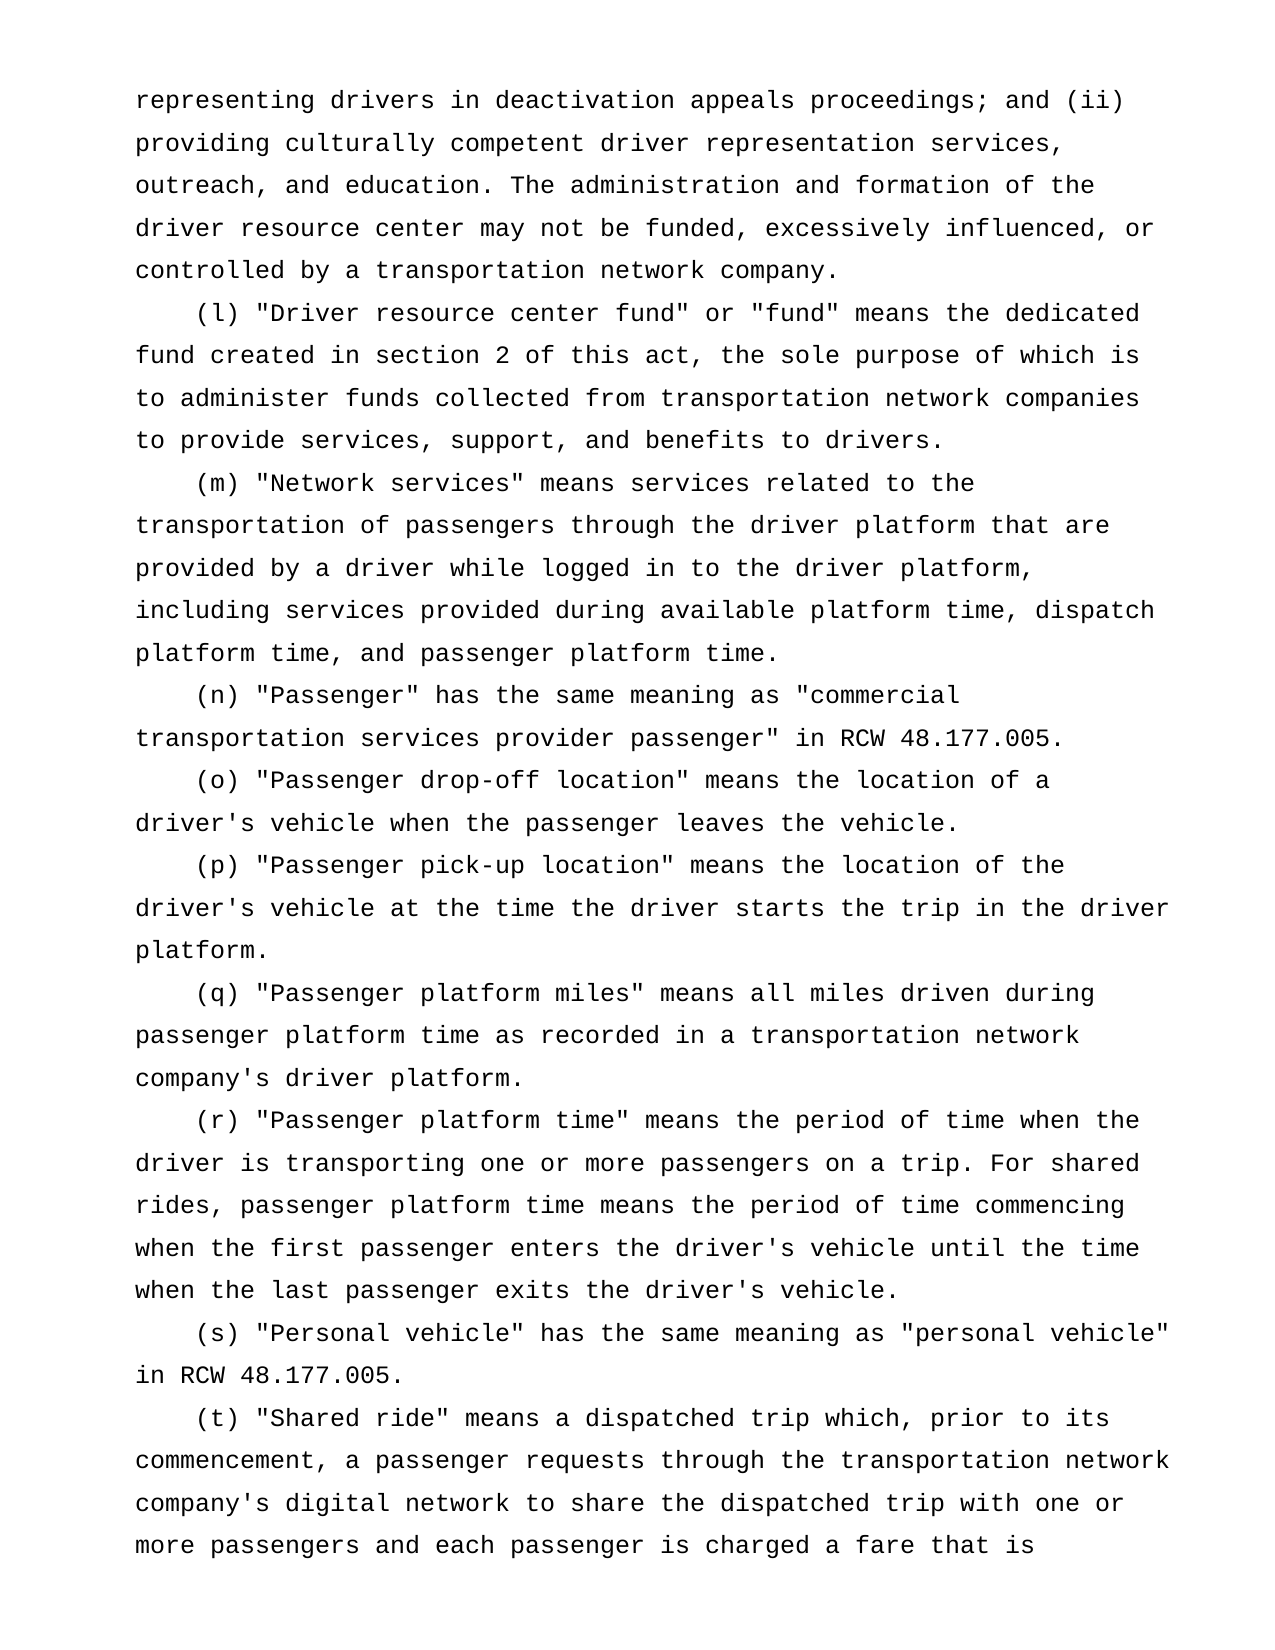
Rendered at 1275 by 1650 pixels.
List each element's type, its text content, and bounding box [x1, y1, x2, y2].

text (p) "Passenger pick-up location" means the location of the driver's vehicle at the time the driver starts the trip in the driver platform. [135, 840, 1170, 967]
text (q) "Passenger platform miles" means all miles driven during passenger platform time as recorded in a transportation network company's driver platform. [135, 967, 1170, 1095]
text (s) "Personal vehicle" has the same meaning as "personal vehicle" in RCW 48.177.005. [135, 1307, 1170, 1392]
text (n) "Passenger" has the same meaning as "commercial transportation services provider passenger" in RCW 48.177.005. [135, 670, 1170, 755]
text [135, 1392, 1170, 1562]
text (m) "Network services" means services related to the transportation of passengers through the driver platform that are provided by a driver while logged in to the driver platform, including services provided during available platform time, dispatch platform time, and passenger platform time. [135, 457, 1170, 670]
text (r) "Passenger platform time" means the period of time when the driver is transporting one or more passengers on a trip. For shared rides, passenger platform time means the period of time commencing when the first passenger enters the driver's vehicle until the time when the last passenger exits the driver's vehicle. [135, 1095, 1170, 1307]
text (l) "Driver resource center fund" or "fund" means the dedicated fund created in section 2 of this act, the sole purpose of which is to administer funds collected from transportation network companies to provide services, support, and benefits to drivers. [135, 287, 1170, 457]
text (o) "Passenger drop-off location" means the location of a driver's vehicle when the passenger leaves the vehicle. [135, 755, 1170, 840]
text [135, 75, 1170, 287]
